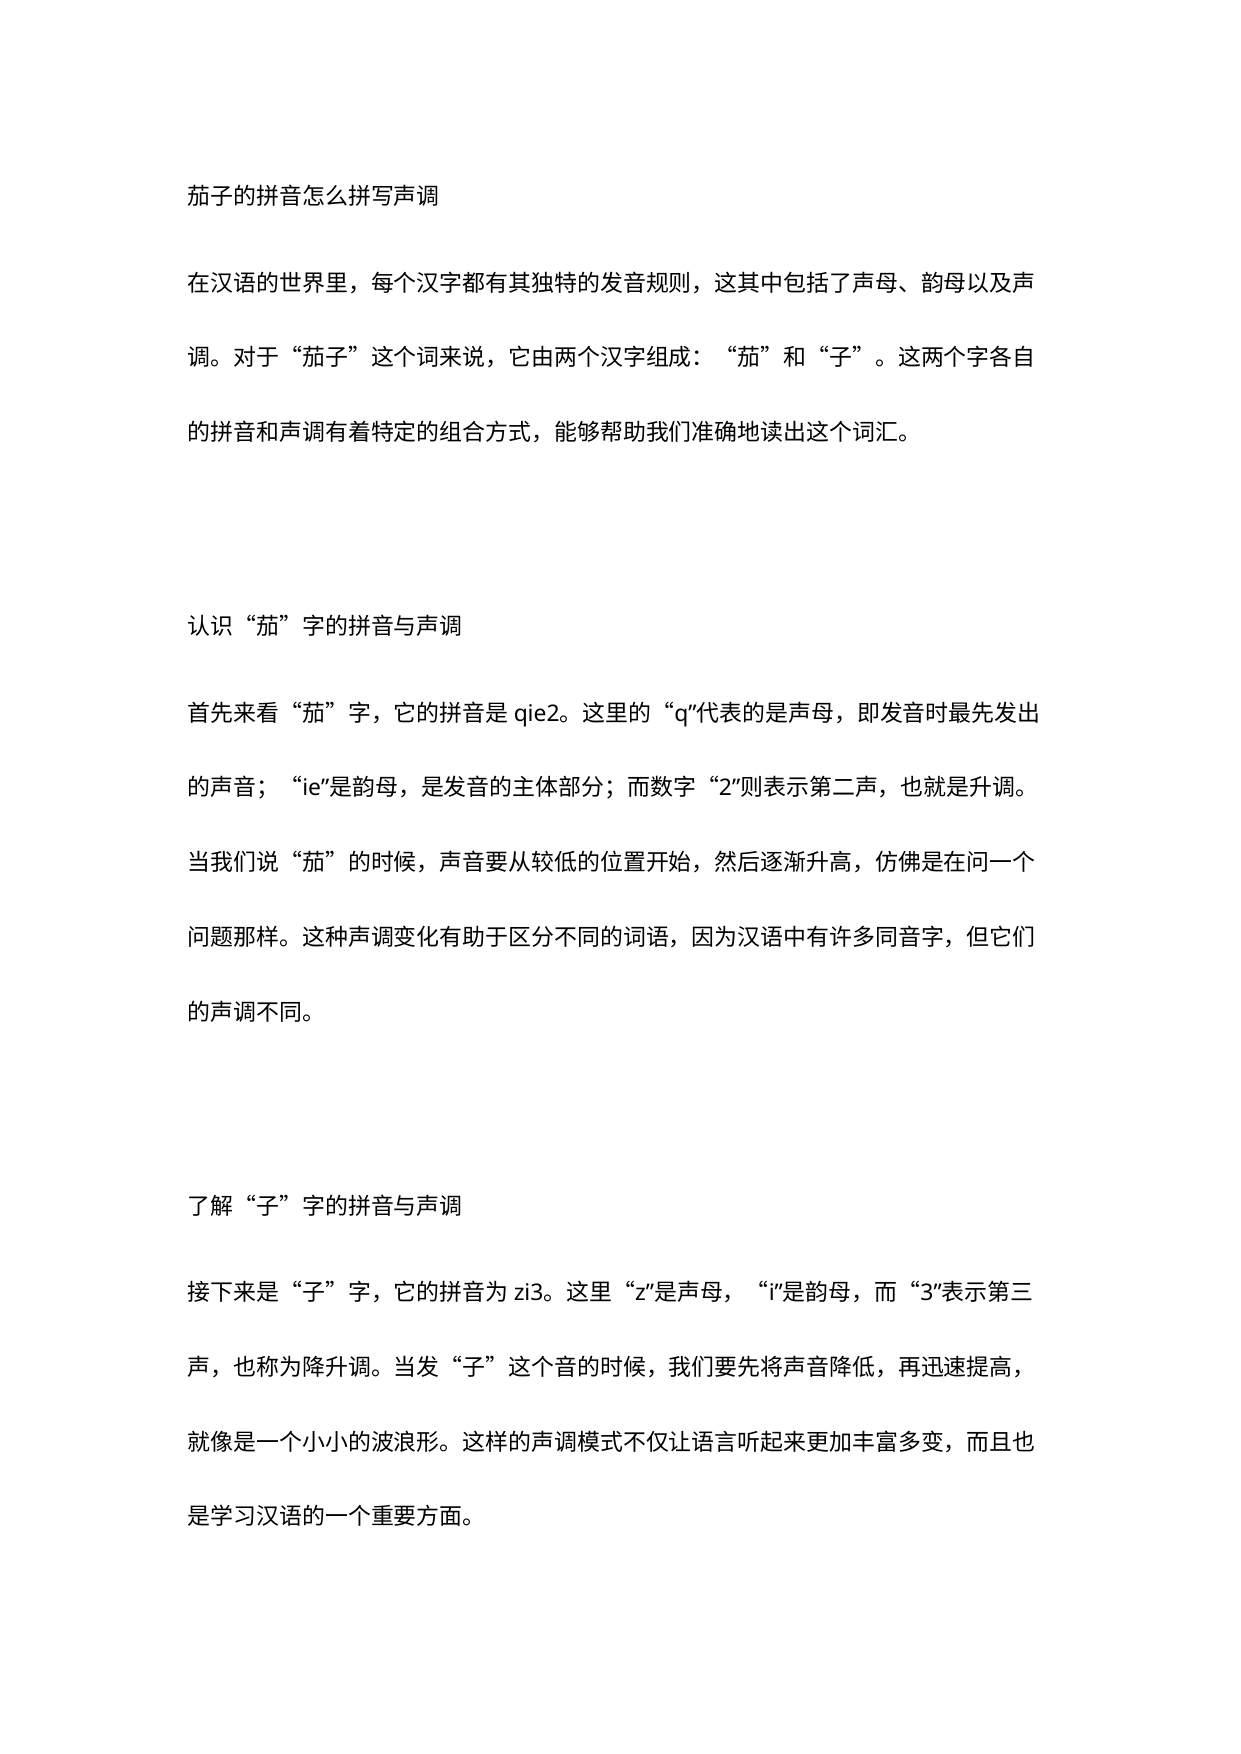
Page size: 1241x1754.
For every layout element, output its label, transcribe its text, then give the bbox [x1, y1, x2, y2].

text 首先来看“茄”字，它的拼音是 qie2。这里的“q”代表的是声母，即发音时最先发出的声音；“ie”是韵母，是发音的主体部分；而数字“2”则表示第二声，也就是升调。当我们说“茄”的时候，声音要从较低的位置开始，然后逐渐升高，仿佛是在问一个问题那样。这种声调变化有助于区分不同的词语，因为汉语中有许多同音字，但它们的声调不同。 [187, 679, 1053, 1042]
text 接下来是“子”字，它的拼音为 zi3。这里“z”是声母，“i”是韵母，而“3”表示第三声，也称为降升调。当发“子”这个音的时候，我们要先将声音降低，再迅速提高，就像是一个小小的波浪形。这样的声调模式不仅让语言听起来更加丰富多变，而且也是学习汉语的一个重要方面。 [187, 1258, 1053, 1547]
text 认识“茄”字的拼音与声调 [187, 592, 1053, 657]
text 了解“子”字的拼音与声调 [187, 1172, 1053, 1237]
text 茄子的拼音怎么拼写声调 [187, 162, 1053, 227]
text 在汉语的世界里，每个汉字都有其独特的发音规则，这其中包括了声母、韵母以及声调。对于“茄子”这个词来说，它由两个汉字组成：“茄”和“子”。这两个字各自的拼音和声调有着特定的组合方式，能够帮助我们准确地读出这个词汇。 [187, 248, 1053, 463]
